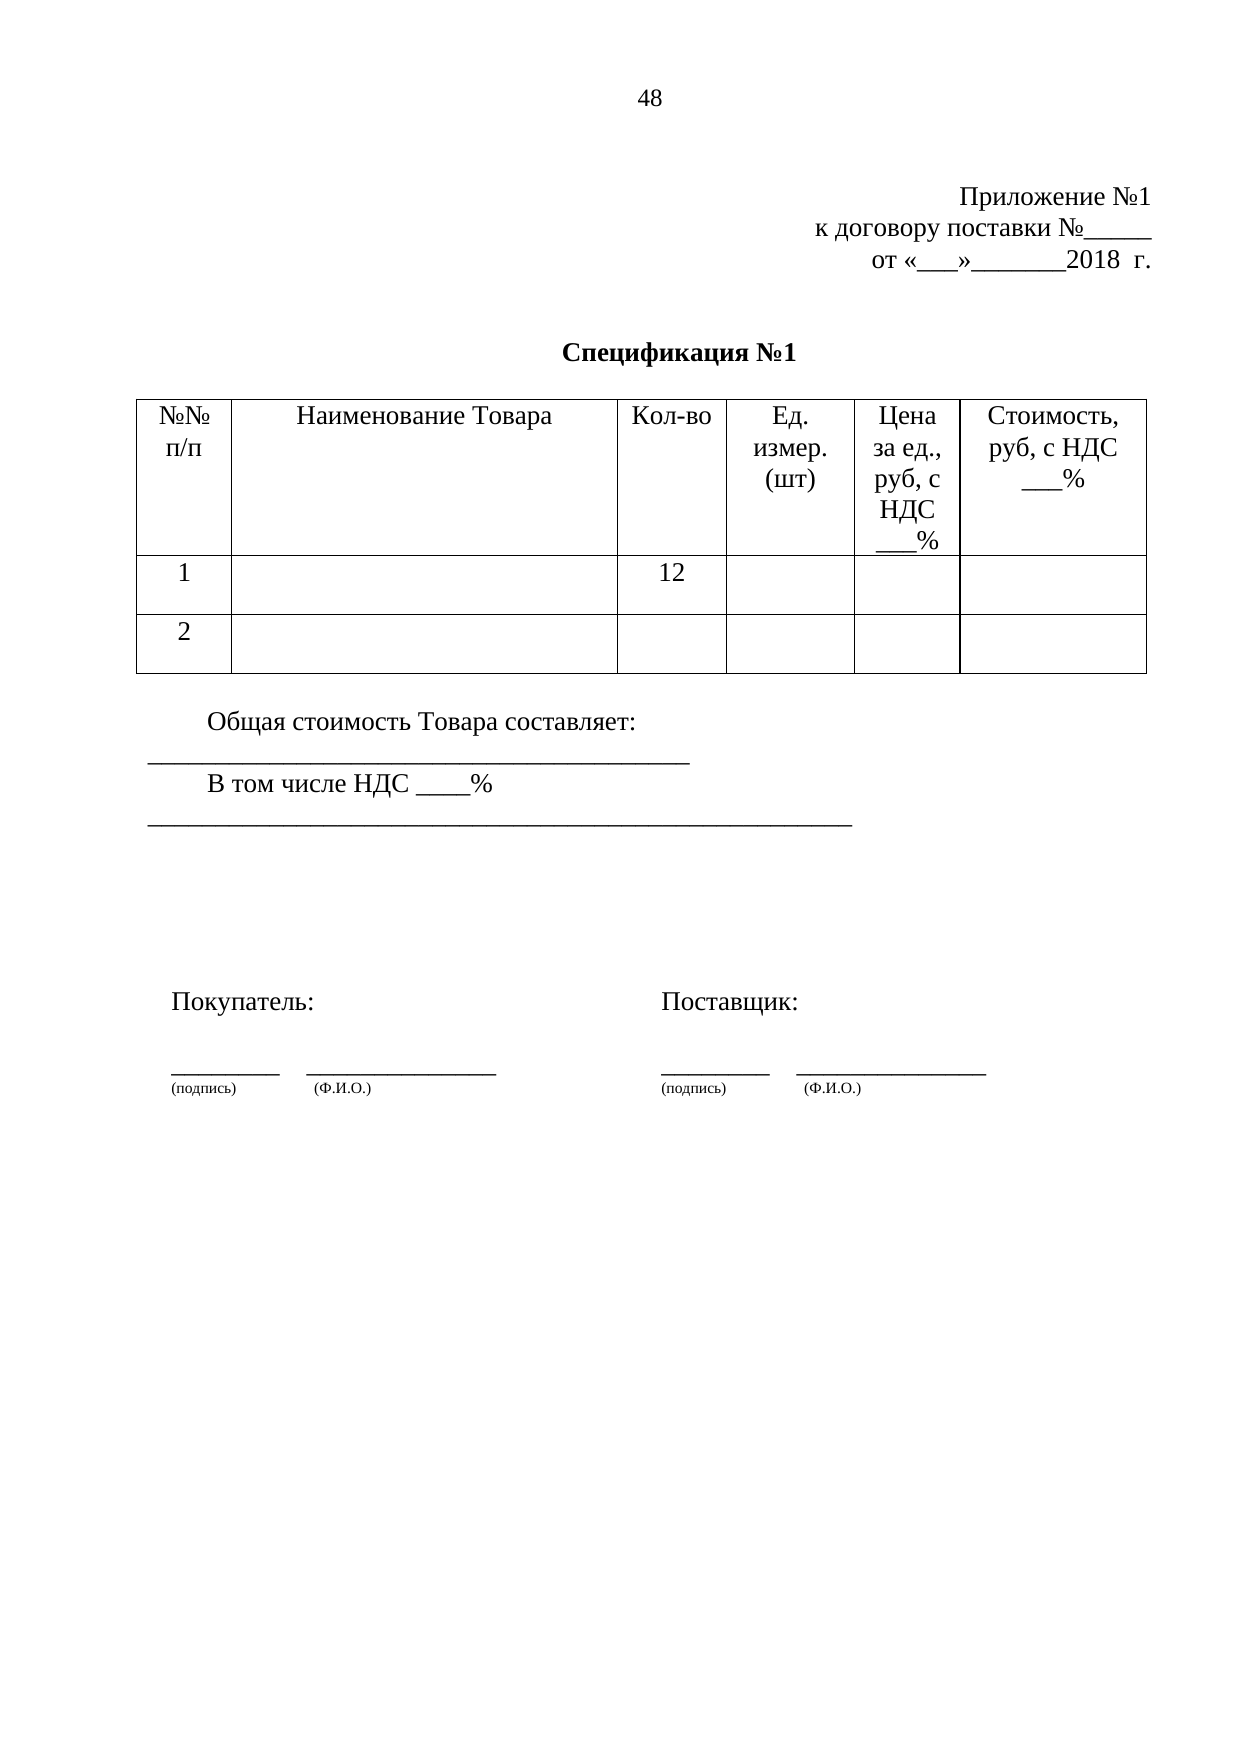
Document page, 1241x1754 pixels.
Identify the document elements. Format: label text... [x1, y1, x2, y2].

table_cell 2 [137, 615, 231, 672]
text В том числе НДС ____% ____________________________________________________ [148, 767, 1152, 829]
text к договору поставки №_____ [148, 212, 1152, 243]
table_header Поставщик: ________ ______________ (подпись) (Ф.И.О.) [650, 985, 1081, 1201]
table_cell [232, 556, 617, 614]
table_cell [727, 615, 854, 672]
table_header №№ п/п [137, 400, 231, 555]
table_header Кол-во [618, 400, 726, 555]
text Приложение №1 [148, 180, 1152, 212]
table_cell 1 [137, 556, 231, 614]
table_cell 12 [618, 556, 726, 614]
table_cell [855, 556, 959, 614]
table_cell [961, 556, 1146, 614]
text Общая стоимость Товара составляет: ________________________________________ [148, 705, 1152, 767]
table_header Стоимость, руб, с НДС ___% [961, 400, 1146, 555]
table_header Покупатель: ________ ______________ (подпись) (Ф.И.О.) [160, 985, 650, 1201]
table_header Наименование Товара [232, 400, 617, 555]
table_header Ед. измер. (шт) [727, 400, 854, 555]
table_cell [961, 615, 1146, 672]
text Спецификация №1 [148, 336, 1152, 367]
text от «___»_______2018 г. [148, 243, 1152, 274]
table_cell [618, 615, 726, 672]
table_cell [855, 615, 959, 672]
table_header Цена за ед., руб, с НДС ___% [855, 400, 959, 555]
table_cell [232, 615, 617, 672]
table_cell [727, 556, 854, 614]
